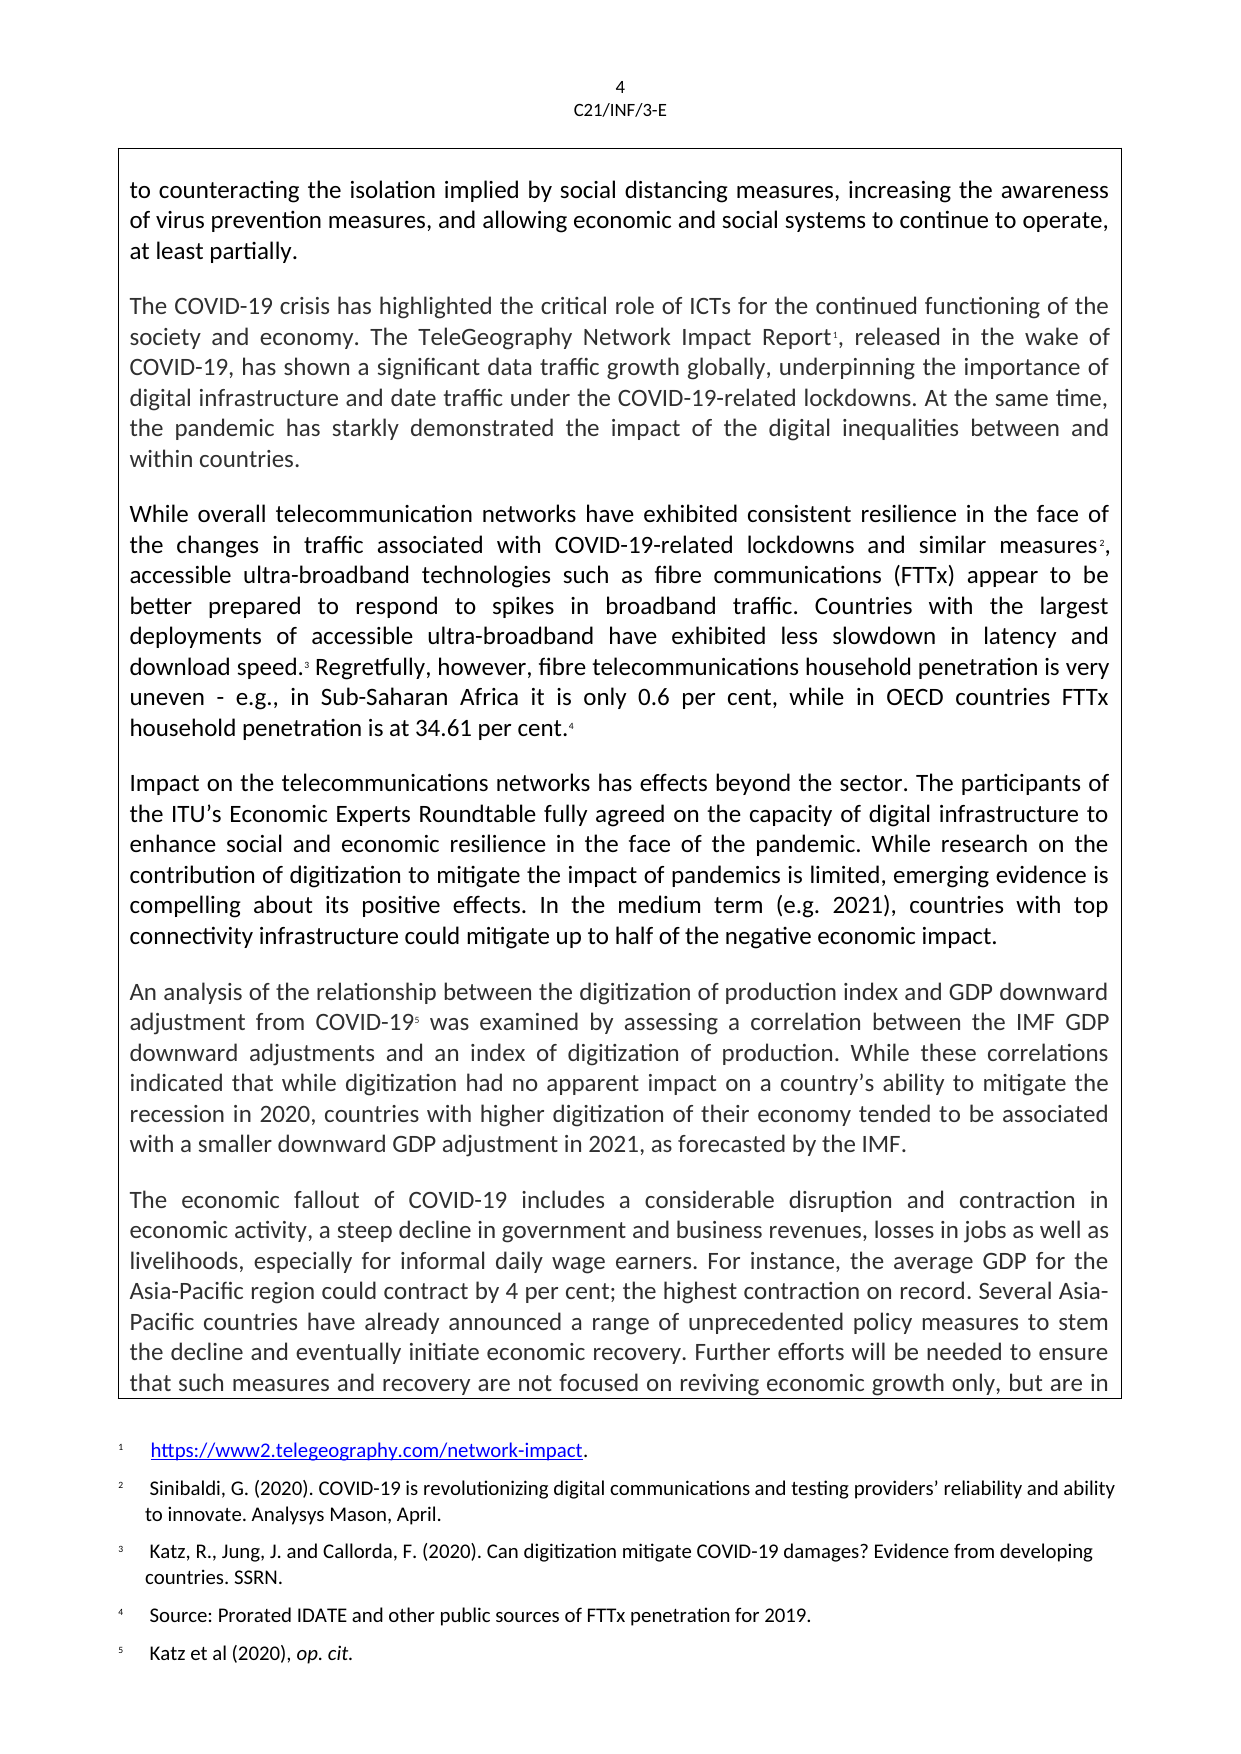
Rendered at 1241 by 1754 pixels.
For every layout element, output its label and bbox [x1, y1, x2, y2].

table_header [119, 149, 1121, 1397]
